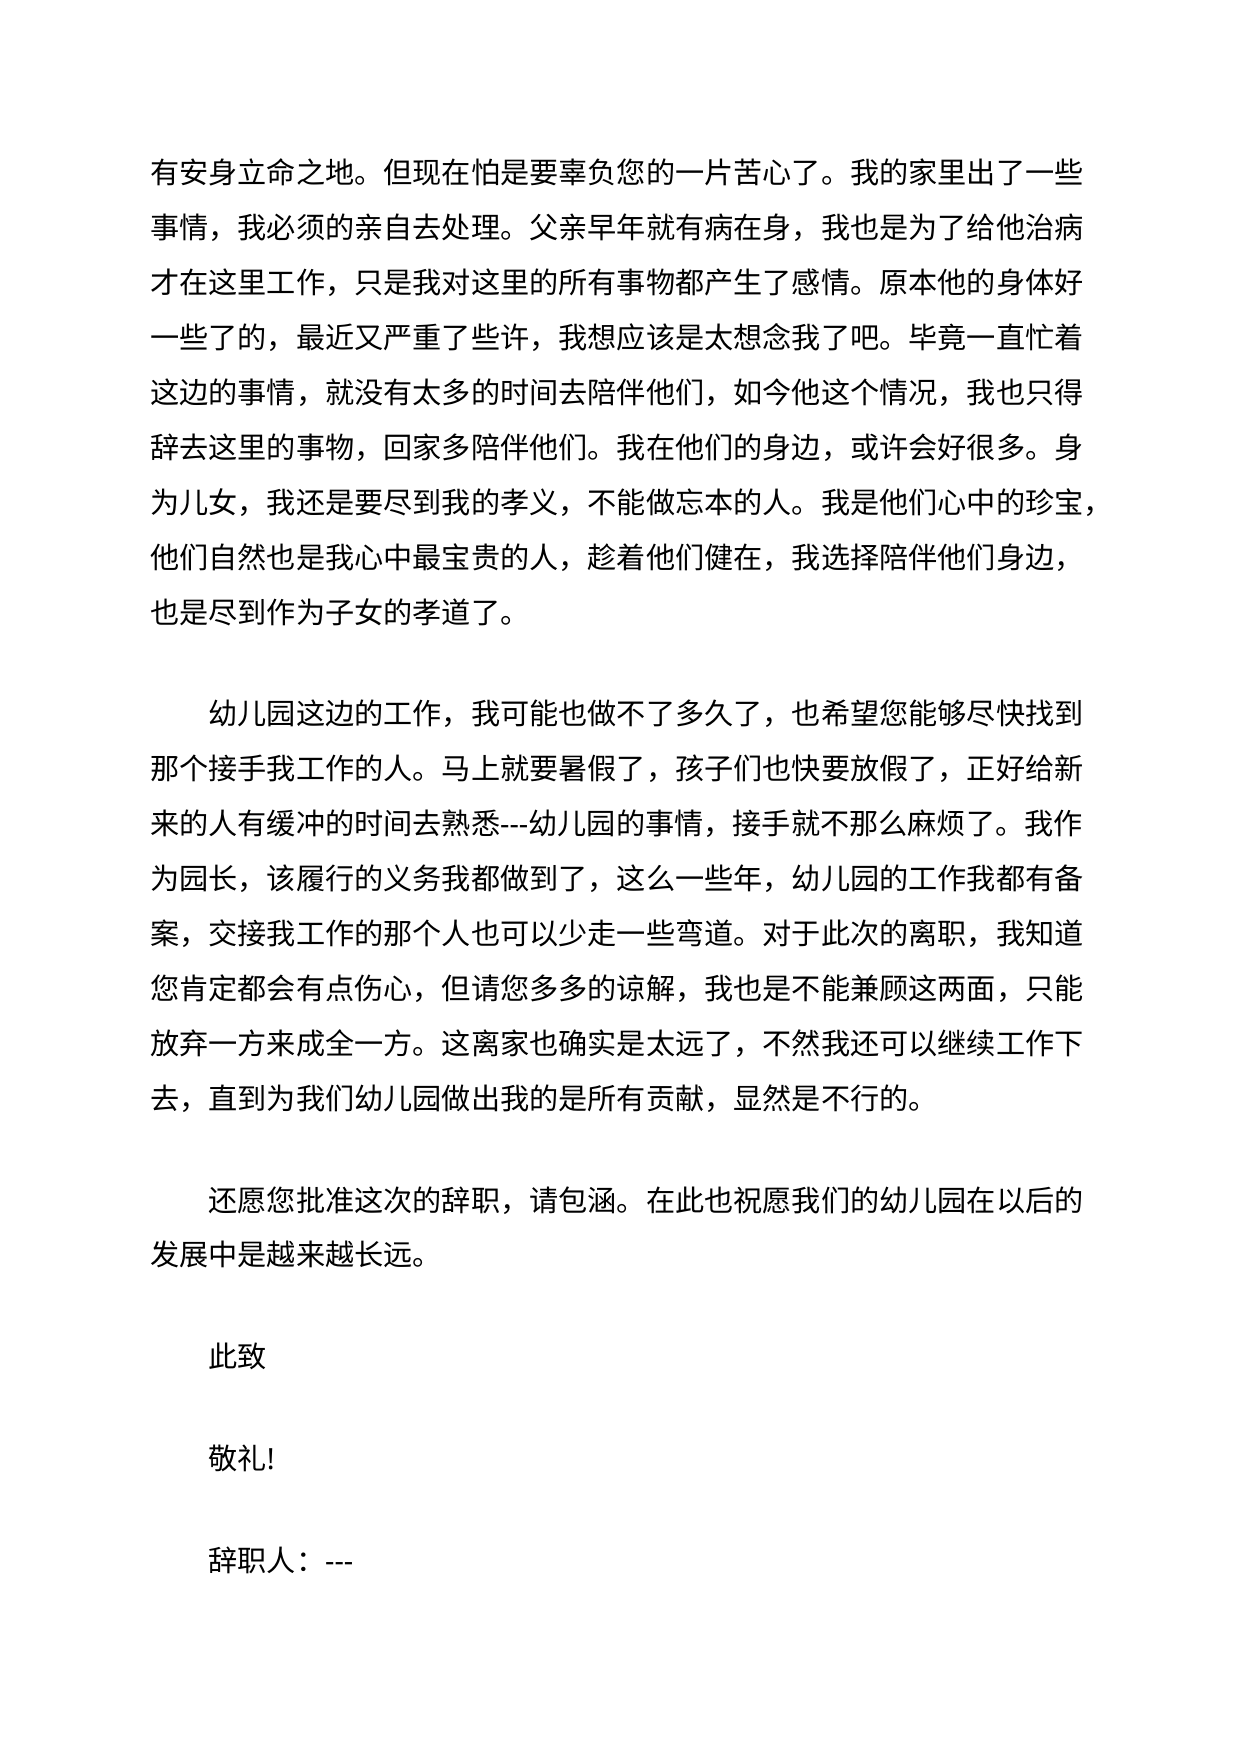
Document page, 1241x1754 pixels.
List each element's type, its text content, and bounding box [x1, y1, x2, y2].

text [150, 150, 1090, 631]
text 此致 [150, 1334, 1090, 1376]
text 辞职人：--- [150, 1537, 1090, 1580]
text 敬礼! [150, 1436, 1090, 1478]
text 幼儿园这边的工作，我可能也做不了多久了，也希望您能够尽快找到那个接手我工作的人。马上就要暑假了，孩子们也快要放假了，正好给新来的人有缓冲的时间去熟悉---幼儿园的事情，接手就不那么麻烦了。我作为园长，该履行的义务我都做到了，这么一些年，幼儿园的工作我都有备案，交接我工作的那个人也可以少走一些弯道。对于此次的离职，我知道您肯定都会有点伤心，但请您多多的谅解，我也是不能兼顾这两面，只能放弃一方来成全一方。这离家也确实是太远了，不然我还可以继续工作下去，直到为我们幼儿园做出我的是所有贡献，显然是不行的。 [150, 691, 1090, 1118]
text 还愿您批准这次的辞职，请包涵。在此也祝愿我们的幼儿园在以后的发展中是越来越长远。 [150, 1177, 1090, 1274]
